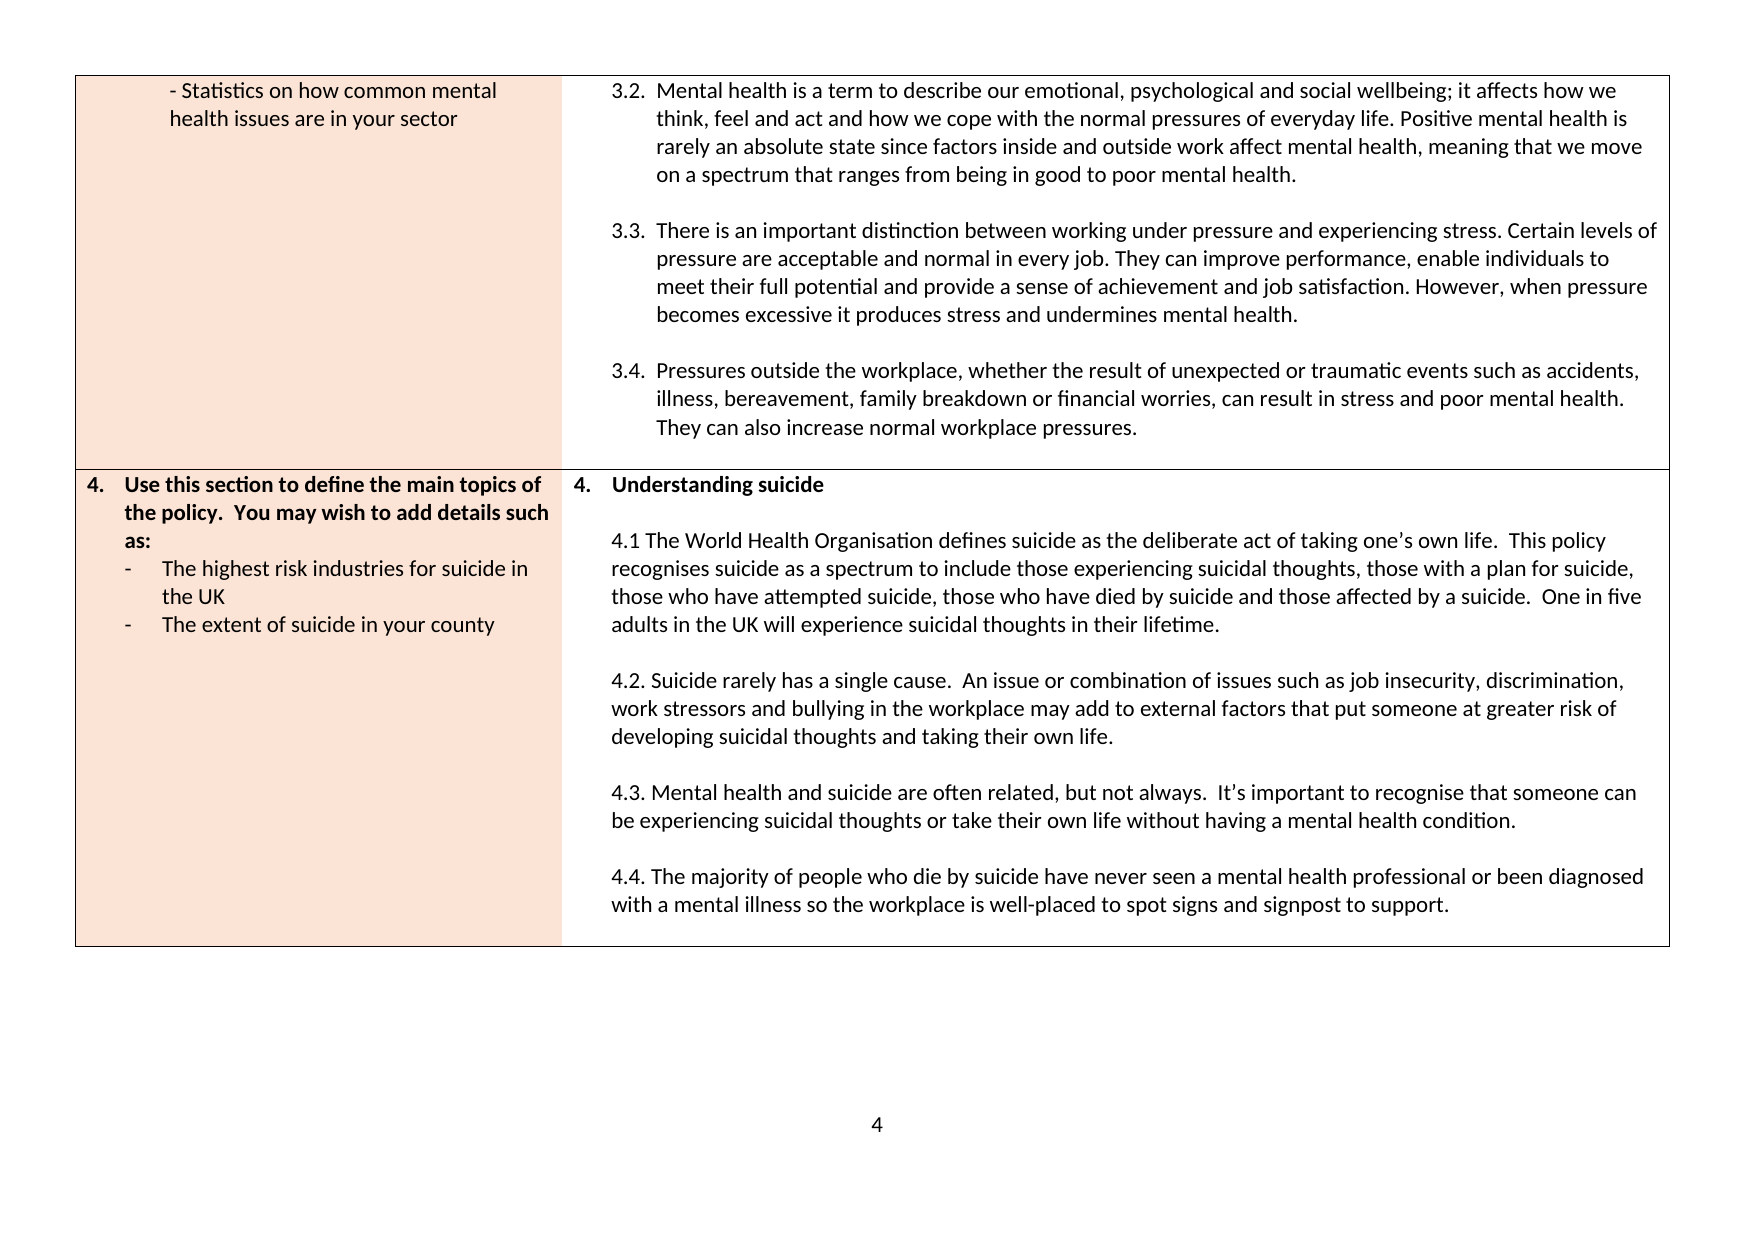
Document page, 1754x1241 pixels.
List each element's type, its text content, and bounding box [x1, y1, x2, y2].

table_cell Use this section to define the main topics of the policy. You may wish to add details such as: The highest risk industries for suicide in the UK The extent of suicide in your county [76, 470, 562, 946]
table_cell 4. Understanding suicide 4.1 The World Health Organisation defines suicide as the deliberate act of taking one’s own life. This policy recognises suicide as a spectrum to include those experiencing suicidal thoughts, those with a plan for suicide, those who have attempted suicide, those who have died by suicide and those affected by a suicide. One in five adults in the UK will experience suicidal thoughts in their lifetime. 4.2. Suicide rarely has a single cause. An issue or combination of issues such as job insecurity, discrimination, work stressors and bullying in the workplace may add to external factors that put someone at greater risk of developing suicidal thoughts and taking their own life. 4.3. Mental health and suicide are often related, but not always. It’s important to recognise that someone can be experiencing suicidal thoughts or take their own life without having a mental health condition. 4.4. The majority of people who die by suicide have never seen a mental health professional or been diagnosed with a mental illness so the workplace is well-placed to spot signs and signpost to support. [562, 470, 1669, 946]
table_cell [76, 76, 562, 469]
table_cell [562, 76, 1669, 469]
